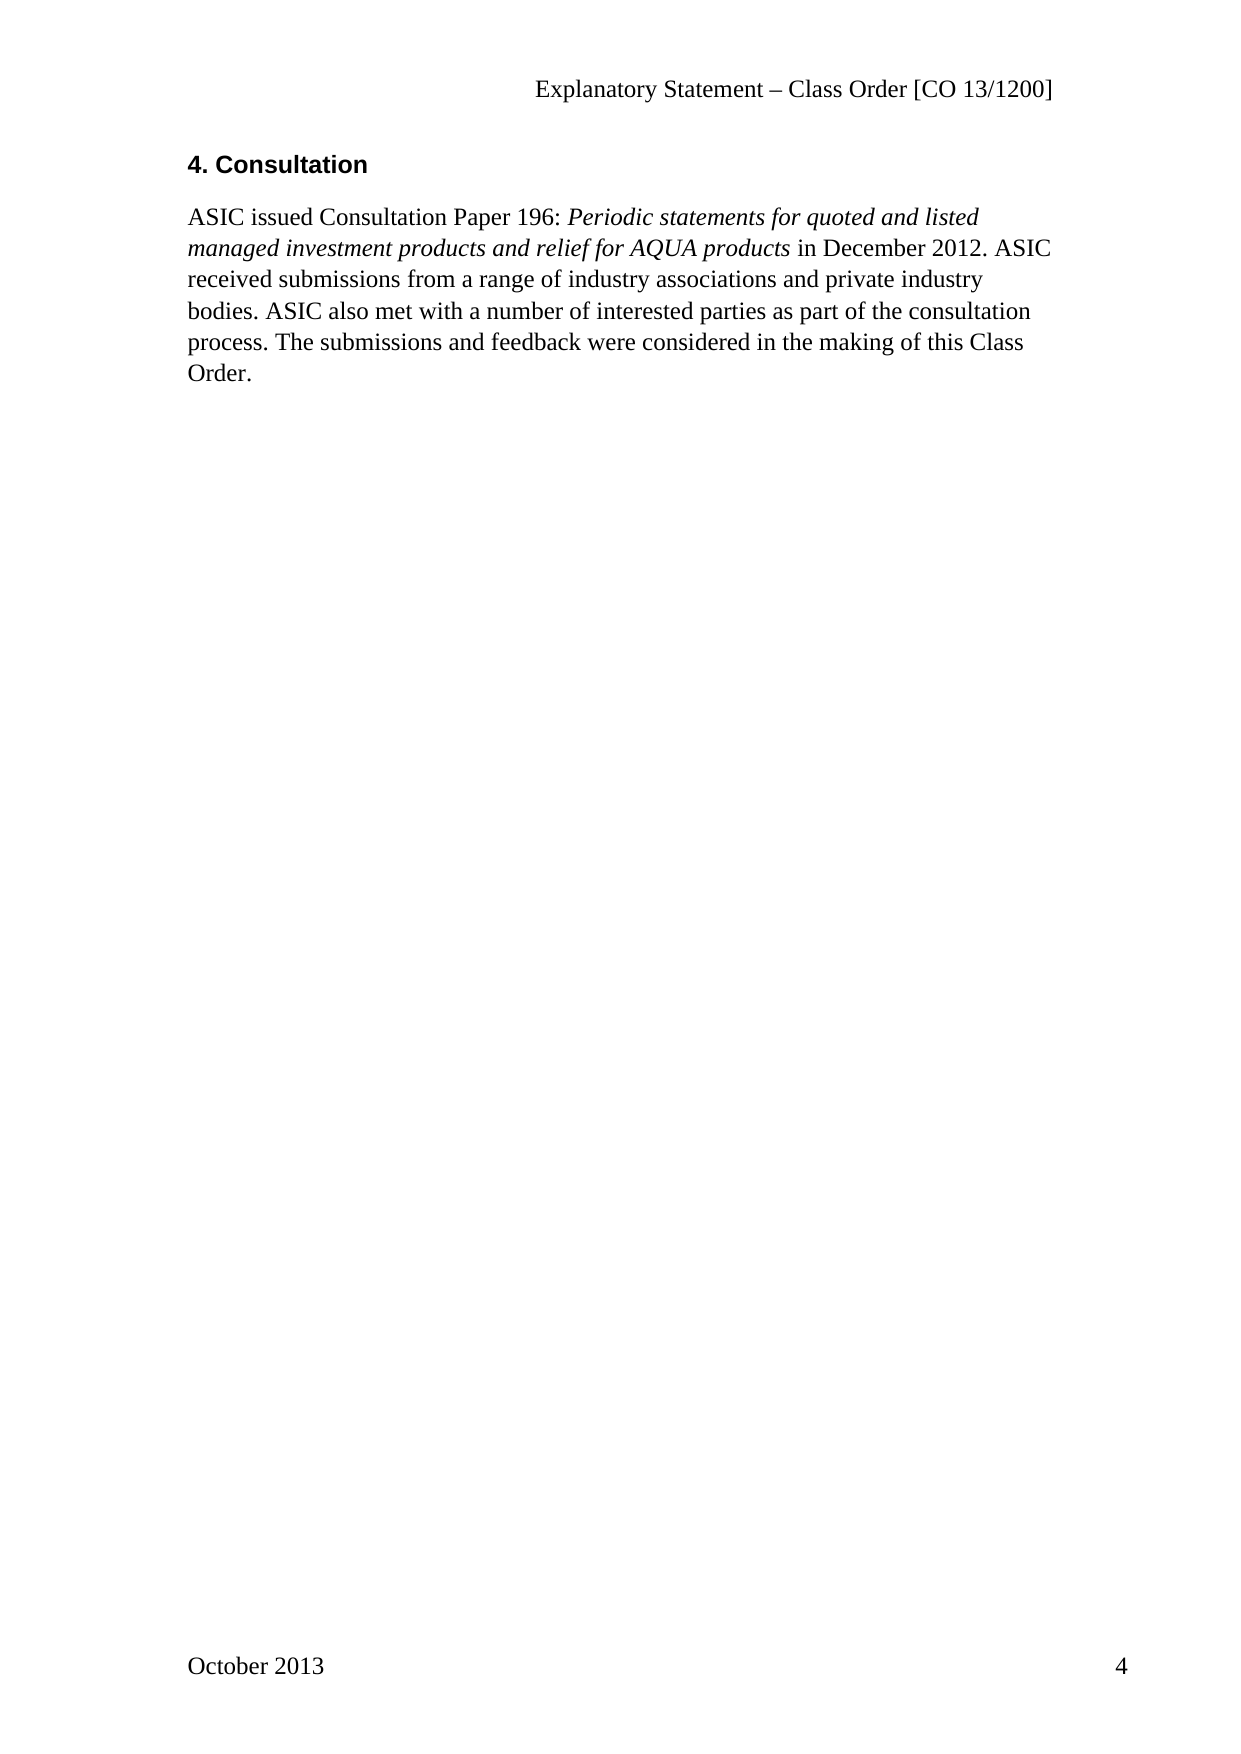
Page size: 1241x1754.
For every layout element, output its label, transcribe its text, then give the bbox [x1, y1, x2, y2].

text ASIC issued Consultation Paper 196: Periodic statements for quoted and listed managed investment products and relief for AQUA products in December 2012. ASIC received submissions from a range of industry associations and private industry bodies. ASIC also met with a number of interested parties as part of the consultation process. The submissions and feedback were considered in the making of this Class Order. [187, 199, 1053, 387]
subtitle 4. Consultation [187, 150, 1053, 179]
